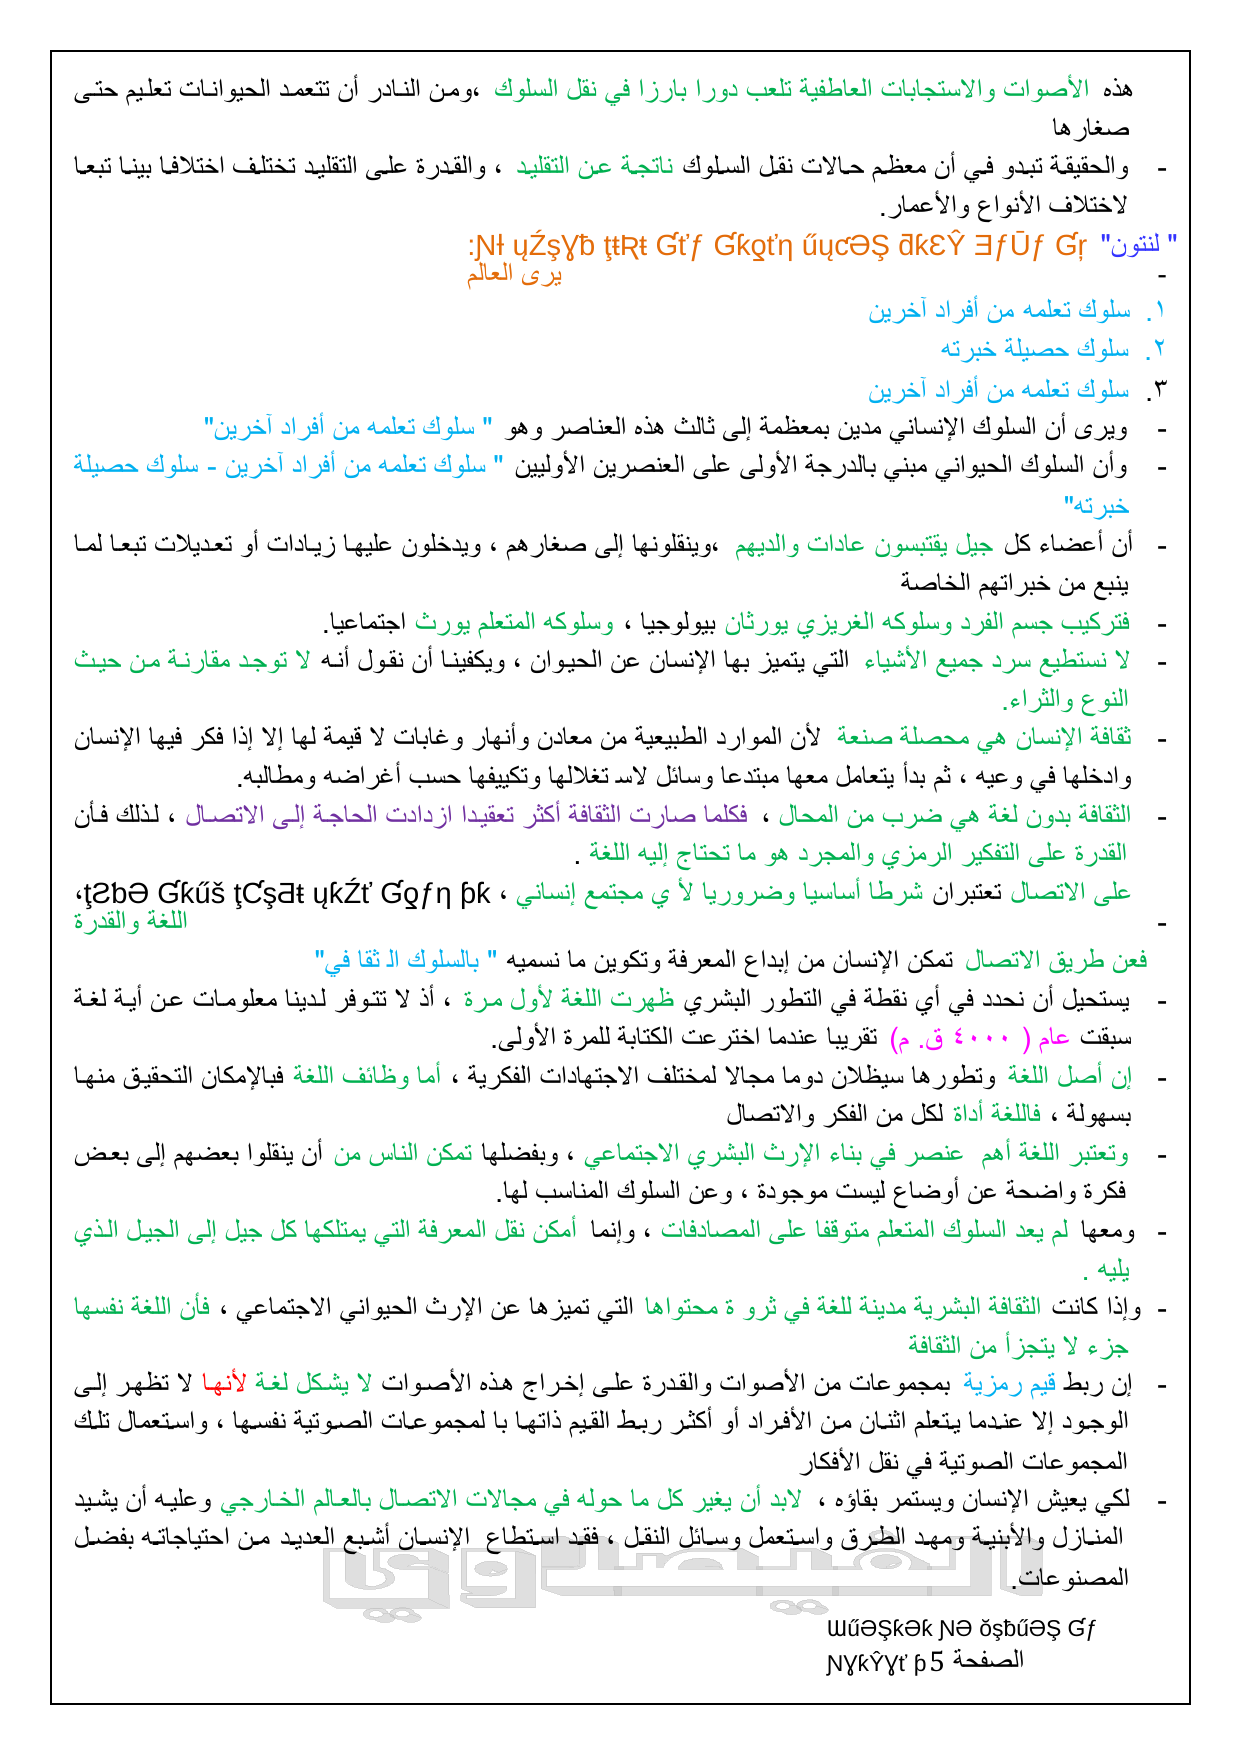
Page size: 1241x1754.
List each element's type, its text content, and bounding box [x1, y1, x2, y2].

text ſūƚƔƮŪ ƛƘơ ƪƔ ůƫűƦƆƜŪ ŰūƍƦƟŶƟƜŪ [798, 1450, 1181, 1479]
text .ſūƟƍƮŪƦ ƋŪƦơƮŪ ƓƳűżƲ [879, 193, 1181, 222]
text .ƨƜƦƮŪ ŮſƟƝƜ ůŭūűƚƜŪ ŰƍſűżŪ ūƟŽơƍ ūŭƫſƘű )ƞ .Ɩ Ŕ111 ( ƞūƍ ŰƘŭƂ [490, 1025, 1181, 1054]
text .ŰūƍƦơƆƟƜŪ [1010, 1566, 1181, 1595]
text ūƴƎŭű ūƴơƫŭ ūƴƔƳűżŪ ƓƴƝűżű ŽƴƫƝƘűƜŪ ƨƴƝƍ ŮſŽƴƘƜŪƦ , ŽƴƫƝƘűƜŪ Ơƴƍ ůƴŶűūơ ƙƦƝƴƂƜŪ ƛƴƘơ ŰƲūƴŹ ƞƴƊƎƟ ƠŢ ƪƴƔ ƦŽƴŭű ůƴƘƫƘŹƜŪƦ - [74, 154, 1181, 184]
text ūƤſūƒƆ [1052, 116, 1181, 145]
text "ƠƫſżŠ ŽŪſƔŢ ƠƟ ƣƟƝƎű ƙƦƝƂ " ƦƤƦ ſƆūơƎƜŪ ƢžƤ ŲƜūų ƨƜť ůƟƊƎƟŭ ƠƫŽƟ ƪơūƂơưŪ ƙƦƝƂƜŪ ƠŢ ƧſƫƦ - ůƝƫƆŹ ƙƦƝƂ - ƠƫſżŠ ŽŪſƔŢ ƠƟ ƣƟƝƎű ƙƦƝƂ " ƠƫƫƜƦƮŪ ƠƫſƆơƎƜŪ ƨƝƍ ƨƜƦƮŪ ůŶſŽƜūŭ ƪơŭƟ ƪơŪƦƫŹƜŪ ƙƦƝƂƜŪ ƠŢƦ - [74, 407, 1174, 484]
text .ŌŪſųƜŪƦ ƋƦơƜŪ [1001, 687, 1181, 716]
text "ƪƔ ūƘų ƜŪ ƙƦƝƂƜūŭ " ƣƫƟƂơ ūƟ ƠƫƦƚűƦ ůƔſƎƟƜŪ ƋŪŽŭť ƠƟ ƠūƂơưŪ ƠƚƟű ƛūƆűƲŪ ƖƫſƉ ƠƎƔ [314, 948, 1181, 977]
text .ūƥƜ ŬƂūơƟƜŪ ƙƦƝƂƜŪ ƠƍƦ , ŮŽƦŶƦƟ ŰƂƫƜ ƋūƈƦŢ Ơƍ ůŹƈŪƦ ŮſƚƔ [495, 1179, 1181, 1209]
text ůƔūƘųƜŪ ƠƟ ŢƀŶűƫ Ʋ ŌƀŶ [909, 1334, 1181, 1363]
text ƨƴűŹ ƞƫƴƝƎű ŰūƴơŪƦƫŹƜŪ ŽƴƟƎűű ƠŢ ſŽūƴơƜŪ ƠƴƟƦ, ƙƦƝƂƜŪ ƛƘơ ƪƔ Ūƀſūŭ ŪſƦŽ ŬƎƝű ůƫƕƉūƎƜŪ ŰūŭūŶűƂƲŪƦ ŰŪƦƆƮŪ ƢžƤ [74, 77, 1181, 106]
text ůƆūżƜŪ ƞƥűŪſŭż ƠƟ ƌŭơƫ [901, 571, 1181, 600]
text ūƴƟƜ ūƴƎŭű ŰƳƫŽƴƎű ƦŢ ŰŪŽūƴƫƀ ūƴƥƫƝƍ ƠƦƝżŽƫƦ , ƞƤſūƒƆ ƨƜť ūƥơƦƝƘơƫƦ, ƞƥƫŽƜŪƦ ŰŪŽūƍ ƠƦƂŭűƘƫ ƛƫŶ ƛƚ ŌūƈƍŢ ƠŢ - [74, 532, 1181, 562]
text ůƴƒƜ ůƴƫŢ Ơƴƍ ŰūƴƟƦƝƎƟ ūơƫŽƴƜ ſƔƦƴűű Ʋ žŢ , ŮſƴƟ ƛƦƮ ůƒƝƜŪ ŰſƥƊ ƩſƄŭƜŪ ſƦƉűƜŪ ƪƔ ůƉƘơ ƩŢ ƪƔ ŽŽŹơ ƠŢ ƛƫŹűƂƫ - [74, 987, 1181, 1016]
text "ƣűſŭż [1064, 494, 1181, 523]
text . ƣƫƝƫ [1081, 1257, 1181, 1286]
text ūƴƥơƟ ƖƴƫƘŹűƜŪ ƠūƚƟưūŭƔ ůƒƝƜŪ ƓũūƊƦ ūƟŢ , ůƫſƚƕƜŪ ŰŪŽūƥűŶƲŪ ƓƝűżƟƜ ƲūŶƟ ūƟƦŽ ƠƳƊƫƂ ūƤſƦƉűƦ ůƒƝƜŪ ƛƆŢ Ơť - [74, 1064, 1181, 1093]
text .ƣŭƜūƉƟƦ ƣƈŪſƑŢ ŬƂŹ ūƥƕƫƫƚűƦ ūƥƜƳƒű ƂƲ ƛũūƂƦ ūƍŽűŭƟ ūƥƎƟ ƛƟūƎűƫ ŢŽŭ ƞų , ƣƫƍƦ ƪƔ ūƥƝżŽŪƦ [236, 764, 1181, 793]
text ƠūƂơưŪ ūƥƫƔ ſƚƔ Ūžť Ʋť ūƥƜ ůƟƫƗ Ʋ ŰūŭūƑƦ ſūƥơŢƦ ƠŽūƎƟ ƠƟ ůƫƎƫŭƉƜŪ ŽſŪƦƟƜŪ ƠƮ ůƎơƆ ůƝƆŹƟ ƪƤ ƠūƂơưŪ ůƔūƘų - [74, 726, 1181, 755]
text ƠƫſżŠ ŽŪſƔŢ ƠƟ ƣƟƝƎű ƙƦƝƂ .3 [868, 378, 1181, 407]
text .ūƫƍūƟűŶŪ ŲſƦƫ ƞƝƎűƟƜŪ ƣƚƦƝƂƦ , ūƫŶƦƜƦƫŭ ƠūųſƦƫ ƩƀƫſƒƜŪ ƣƚƦƝƂƦ ŽſƕƜŪ ƞƂŶ ŬƫƚſűƔ - [322, 610, 1181, 639]
text ƩžƴƜŪ ƛƴƫŶƜŪ ƨƜť ƛƫŶ ƛƚ ūƥƚƝűƟƫ ƪűƜŪ ůƔſƎƟƜŪ ƛƘơ ƠƚƟŢ ūƟơťƦ , ŰūƔŽūƆƟƜŪ ƨƝƍ ūƕƗƦűƟ ƞƝƎűƟƜŪ ƙƦƝƂƜŪ ŽƎƫ ƞƜ ūƥƎƟƦ - [74, 1218, 1181, 1247]
text ƛūƆűƲŪƦ ſƚƕƜŪ ƠƟ ƛƚƜ ŮŪŽŢ ůƒƝƜūƔ , ůƜƦƥƂŭ [726, 1102, 1181, 1131]
text ūƥƂƕơ ůƒƝƜŪ ƠţƔ , ƪƍūƟűŶƲŪ ƪơŪƦƫŹƜŪ ŲſưŪ Ơƍ ūƤƀƫƟű ƪűƜŪ ūƤŪƦűŹƟ Ů Ʀſų ƪƔ ůƒƝƜ ůơƫŽƟ ůƫſƄŭƜŪ ůƔūƘųƜŪ Űơūƚ ŪžťƦ - [74, 1295, 1181, 1324]
text ƨƴƜť ſƴƥƊű Ʋ ūƴƥơƮ ůƴƒƜ ƛƚƴƄƫ Ʋ ŰŪƦƴƆƮŪ ƢžƴƤ ŴŪſƴżť ƨƴƝƍ ŮſŽƴƘƜŪƦ ŰŪƦƆƮŪ ƠƟ ŰūƍƦƟŶƟŭ ůƫƀƟſ ƞƫƗ Ɖŭſ Ơť - ƙƴƝű ƛūƟƎűƴƂŪƦ , ūƥƴƂƕơ ůƫűƦƴƆƜŪ ŰūƴƍƦƟŶƟƜ ūŭ ūƴƥűŪž ƞƫƴƘƜŪ Ɖƴŭſ ſƴųƚŢ ƦŢ ŽŪſƴƔƮŪ ƠƴƟ ƠūƴơųŪ ƞƝƎűƴƫ ūƟŽƴơƍ Ʋť ŽƦƴŶƦƜŪ [74, 1363, 1174, 1441]
text ƠţƴƔ ƙƜžƴƜ , ƛūƴƆűƲŪ ƨƴƜť ůƴŶūŹƜŪ ŰŽŪŽƀŪ ŪŽƴƫƘƎű ſųƚŢ ůƔūƘųƜŪ ŰſūƆ ūƟƝƚƔ , ƛūŹƟƜŪ ƠƟ Ŭſƈ ƪƤ ůƒƜ ƠƦŽŭ ůƔūƘųƜŪ - [74, 803, 1181, 832]
text ŲƴƫŹ ƠƴƟ ůƴơſūƘƟ ŽƴŶƦű Ʋ ƣƴơŢ ƛƦƴƘơ ƠŢ ūƴơƫƕƚƫƦ , ƠŪƦƴƫŹƜŪ Ơƍ ƠūƂơưŪ ūƥŭ ƀƫƟűƫ ƪűƜŪ ŌūƫƄƮŪ ƌƫƟŶ ŽſƂ ƌƫƉűƂơ Ʋ - [74, 648, 1065, 677]
text ƜűƏŞƙƏƙ ƝƏ ŏşƀűƏŞ Ɠƒ ƝƔƙŶƔť ƥ 5 ůŹƕƆƜŪ [827, 1609, 1181, 1678]
text ŽƫƴƄƫ ƠŢ ƣƴƫƝƍƦ ƪŶſūƴżƜŪ ƞƜūƴƎƜūŭ ƛūƴƆűƲŪ ŰƲūŶƟ ƪƔ ƣƜƦŹ ūƟ ƛƚ ſƫƒƫ ƠŢ ŽŭƲ , ƢŤūƘŭ ſƟűƂƫƦ ƠūƂơưŪ ƃƫƎƫ ƪƚƜ - ƛƴƈƕŭ ƣƴűūŶūƫűŹŪ ƠƴƟ ŽƴƫŽƎƜŪ ƌŭƴƄŢ ƠūƴƂơưŪ ƋūƉűƴƂŪ ŽƴƘƔ , ƛƴƘơƜŪ ƛũūƴƂƦ ƛƟƎűƴƂŪƦ ƖſƴƉƜŪ ŽƴƥƟƦ ůƴƫơŭƮŪƦ ƛƀūƴơƟƜŪ [74, 1479, 1174, 1556]
text :ƝƗ ųŹşƔƀ ţŧƦŧ Ɠťƒ Ɠƙƍťƞ űųƈƏŞ ƌƙƐŶ ƎƒŪƒ Ɠŗ "ƠƦűơƜ " ƞƜūƎƜŪ Ƨſƫ - [467, 232, 1181, 290]
text ƇƴƎŭ ƨƜť ƞƥƈƎŭ ŪƦƝƘơƫ ƠŢ ƠƟ ƁūơƜŪ ƠƚƟű ūƥƝƈƕŭƦ , ƪƍūƟűŶƲŪ ƩſƄŭƜŪ ŲſưŪ Ōūơŭ ƪƔ ſƆơƍ ƞƤŢ ůƒƝƜŪ ſŭűƎűƦ - [74, 1141, 1181, 1170]
text ,ţƧƅƏ Ɠƙűš ţƇşƋŧ ųƙŹť Ɠƍƒƞ ƥƙ , ƪơūƂơť ƌƟűŶƟ Ʃ Ʈ ūƫſƦſƈƦ ūƫƂūƂŢ ūƉſƄ ƠŪſŭűƎű ƛūƆűƲŪ ƨƝƍ ŮſŽƘƜŪƦ ůƒƝƜŪ - [74, 880, 1181, 938]
text . ůƒƝƜŪ ƣƫƜť ŴūűŹű ūƟ ƦƤ ŽſŶƟƜŪƦ ƩƀƟſƜŪ ſƫƚƕűƜŪ ƨƝƍ ŮſŽƘƜŪ [573, 841, 1181, 871]
text ƠƫſżŠ ŽŪſƔŢ ƠƟ ƣƟƝƎű ƙƦƝƂ .0 ƣűſŭż ůƝƫƆŹ ƙƦƝƂ .œ [868, 290, 1174, 368]
